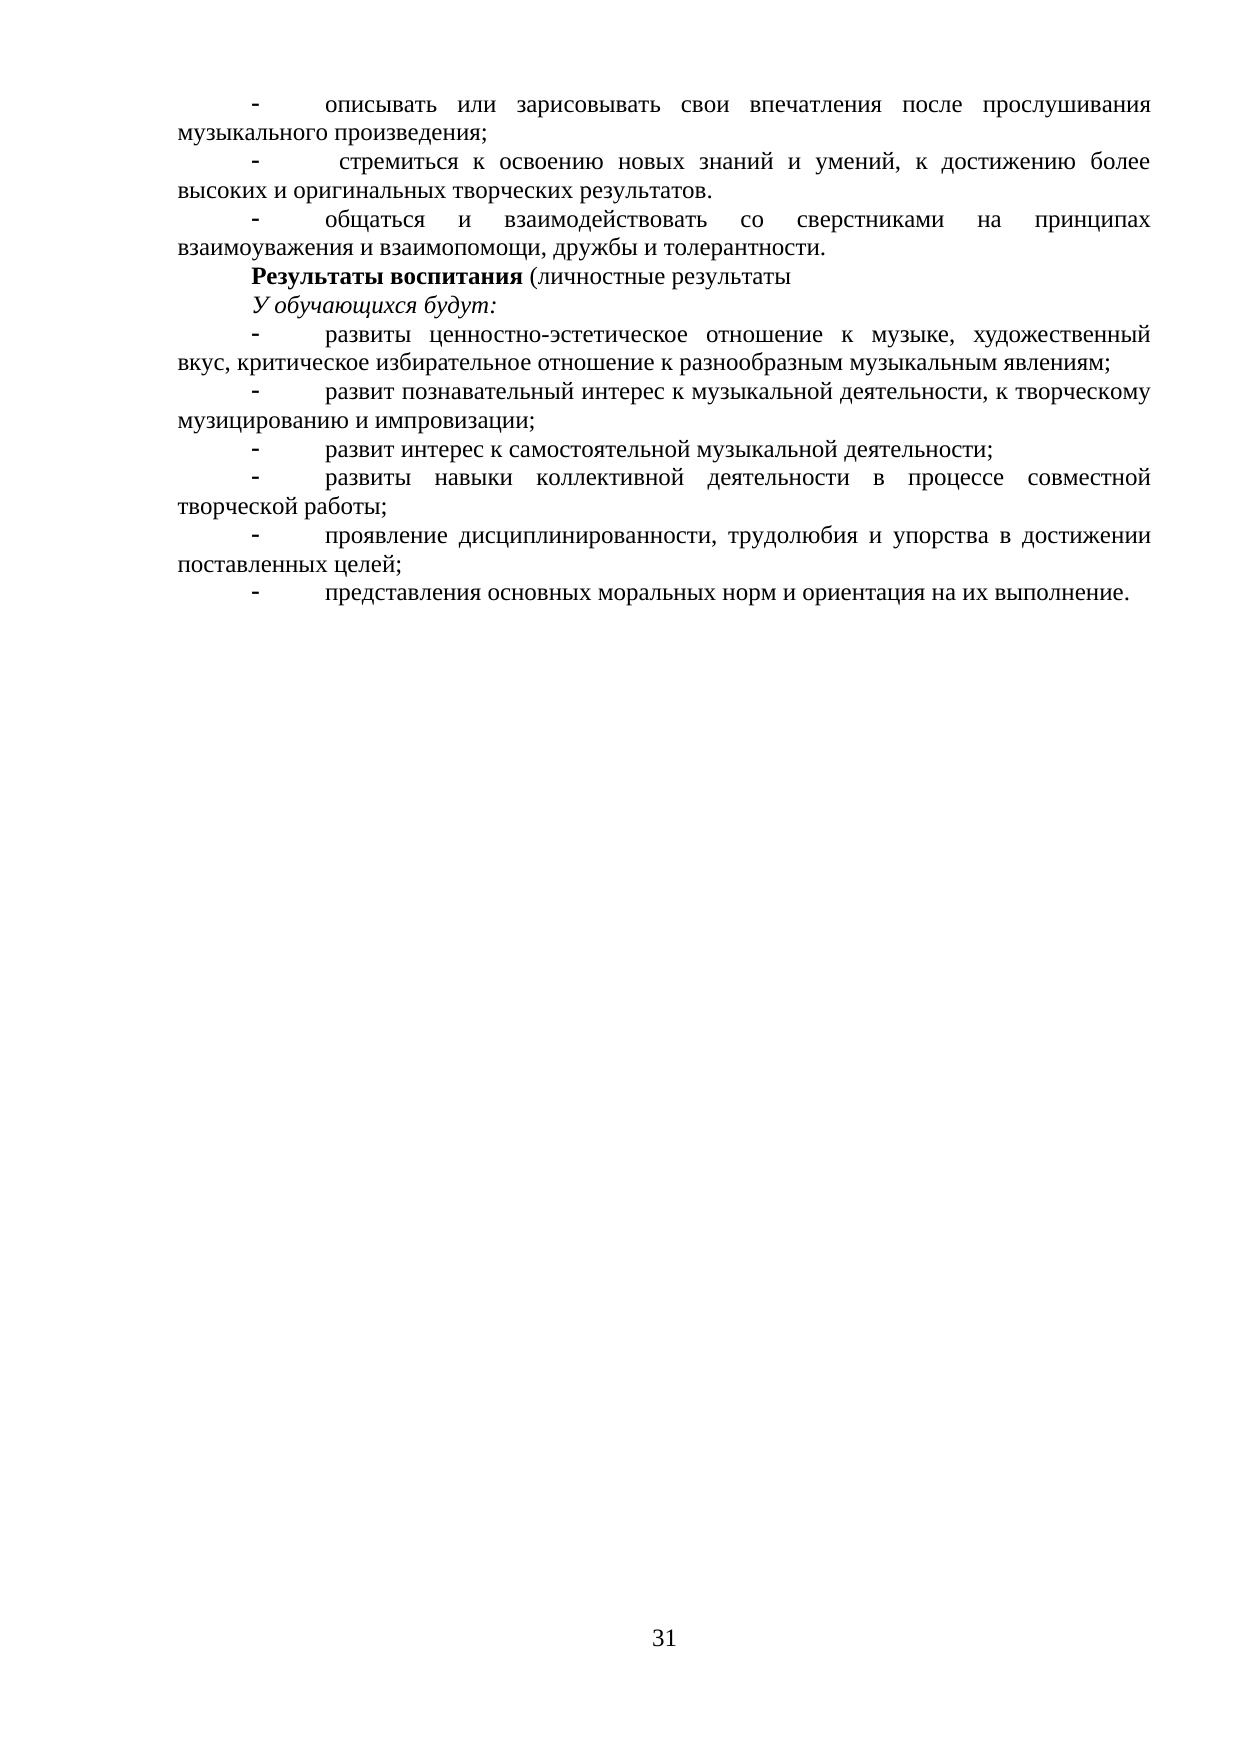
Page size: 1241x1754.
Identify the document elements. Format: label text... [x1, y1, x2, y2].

list развит познавательный интерес к музыкальной деятельности, к творческому музицированию и импровизации; [177, 376, 1152, 434]
list проявление дисциплинированности, трудолюбия и упорства в достижении поставленных целей; [177, 520, 1152, 577]
list общаться и взаимодействовать со сверстниками на принципах взаимоуважения и взаимопомощи, дружбы и толерантности. [177, 204, 1152, 261]
list развиты ценностно-эстетическое отношение к музыке, художественный вкус, критическое избирательное отношение к разнообразным музыкальным явлениям; [177, 319, 1152, 376]
text У обучающихся будут: [177, 290, 1152, 319]
list стремиться к освоению новых знаний и умений, к достижению более высоких и оригинальных творческих результатов. [177, 146, 1152, 204]
list развит интерес к самостоятельной музыкальной деятельности; [177, 434, 1152, 462]
list описывать или зарисовывать свои впечатления после прослушивания музыкального произведения; [177, 89, 1152, 146]
list представления основных моральных норм и ориентация на их выполнение. [177, 577, 1152, 606]
text Результаты воспитания (личностные результаты [177, 261, 1152, 290]
list развиты навыки коллективной деятельности в процессе совместной творческой работы; [177, 462, 1152, 520]
